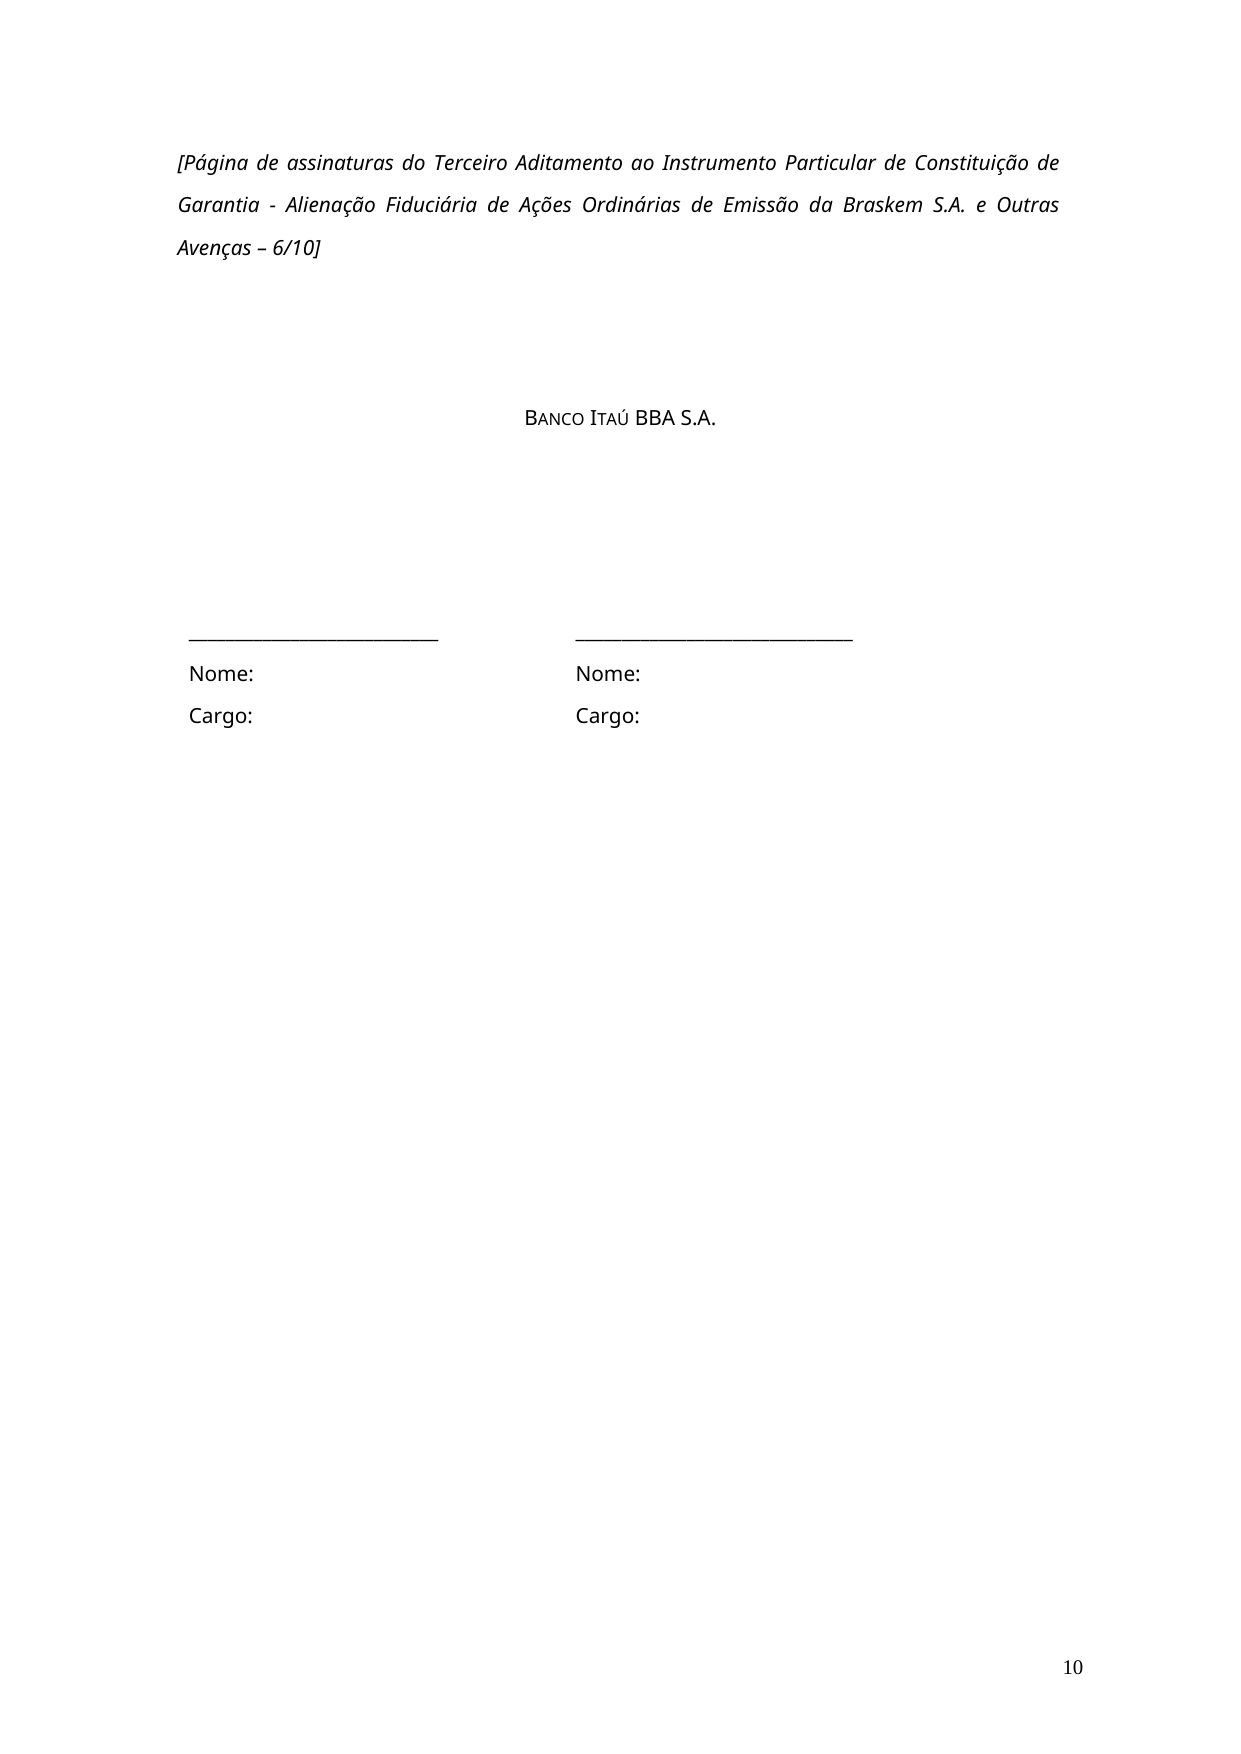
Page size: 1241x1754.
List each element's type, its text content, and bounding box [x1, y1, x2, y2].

text [Página de assinaturas do Terceiro Aditamento ao Instrumento Particular de Constituição de Garantia - Alienação Fiduciária de Ações Ordinárias de Emissão da Braskem S.A. e Outras Avenças – 6/10] [177, 148, 1063, 261]
table_header ______________________________ Nome: Cargo: [564, 616, 992, 742]
text Banco Itaú BBA S.A. [177, 403, 1063, 432]
table_header ___________________________ Nome: Cargo: [177, 616, 564, 742]
